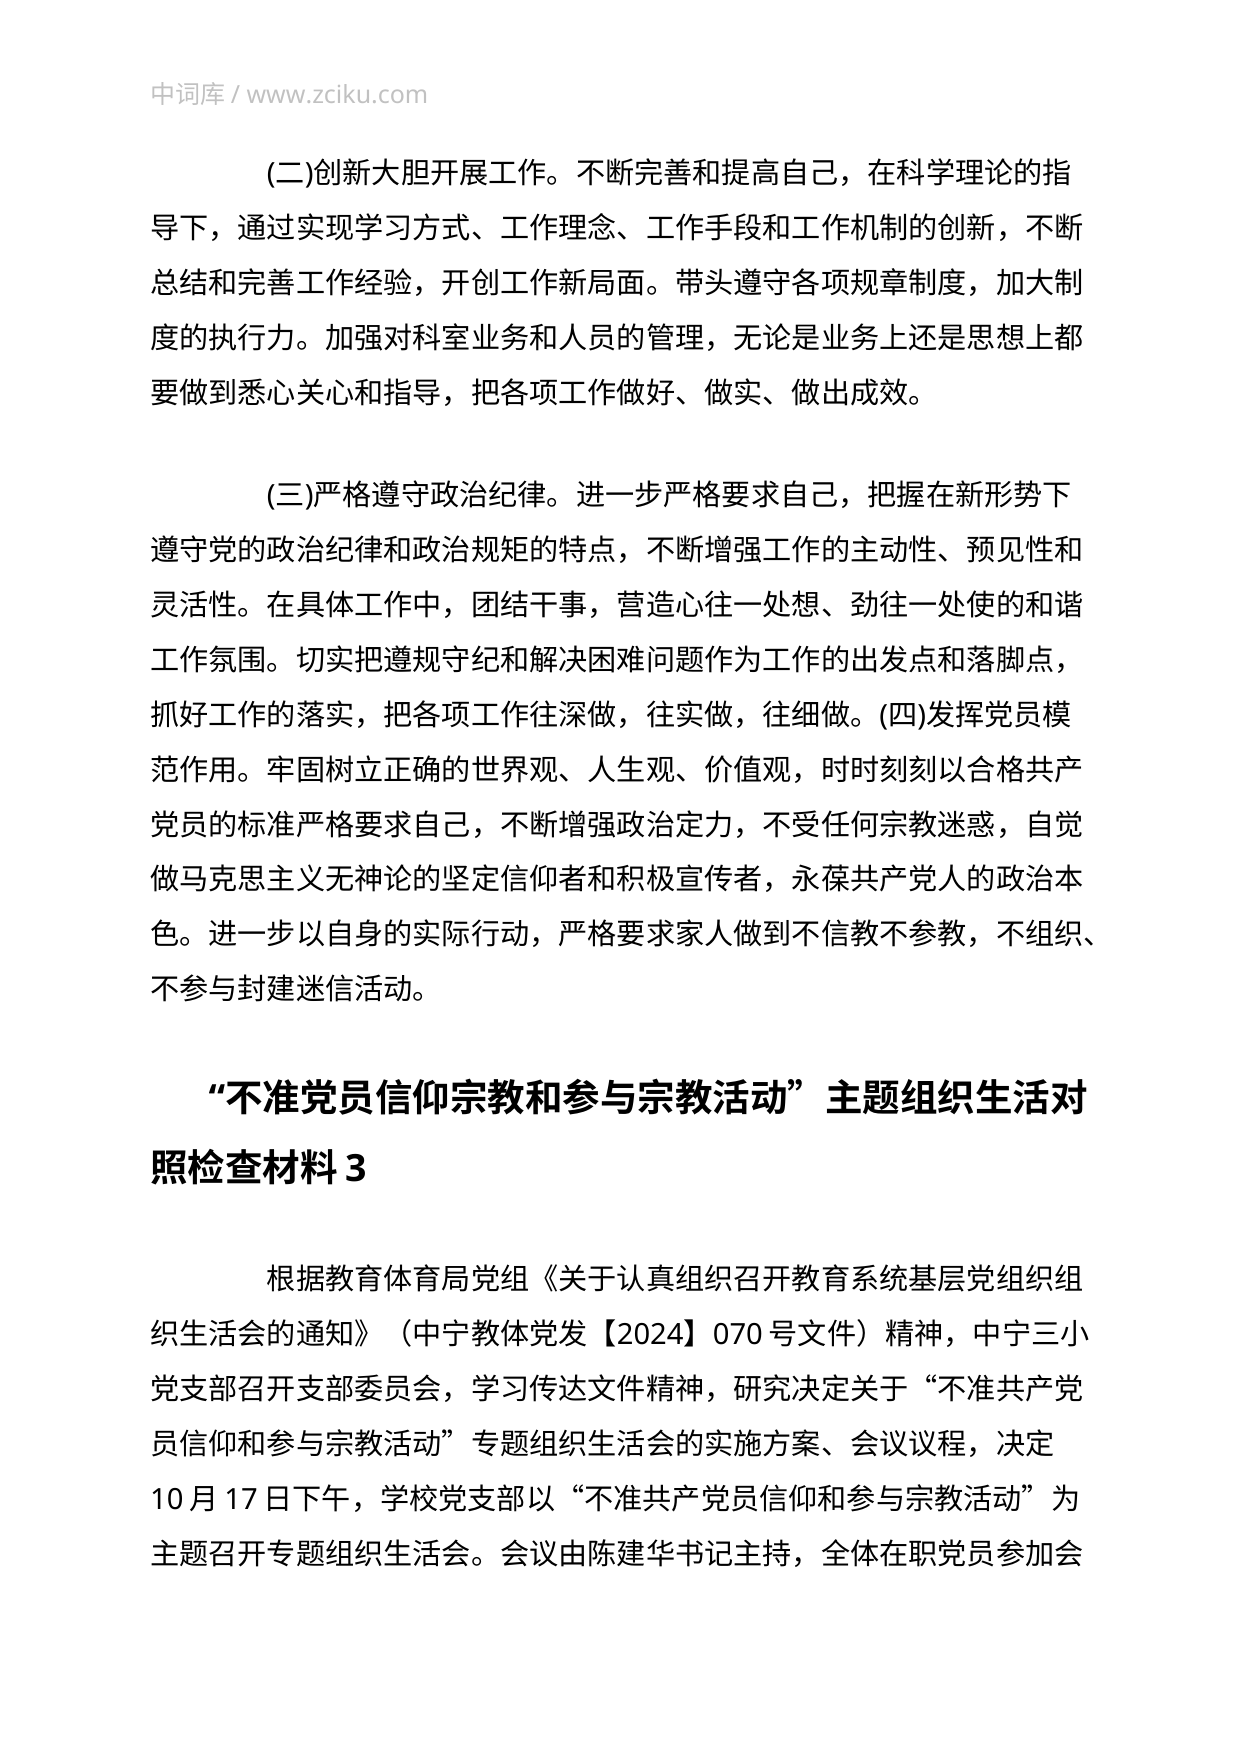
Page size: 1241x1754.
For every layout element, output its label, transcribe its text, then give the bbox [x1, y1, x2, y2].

text (三)严格遵守政治纪律。进一步严格要求自己，把握在新形势下遵守党的政治纪律和政治规矩的特点，不断增强工作的主动性、预见性和灵活性。在具体工作中，团结干事，营造心往一处想、劲往一处使的和谐工作氛围。切实把遵规守纪和解决困难问题作为工作的出发点和落脚点，抓好工作的落实，把各项工作往深做，往实做，往细做。(四)发挥党员模范作用。牢固树立正确的世界观、人生观、价值观，时时刻刻以合格共产党员的标准严格要求自己，不断增强政治定力，不受任何宗教迷惑，自觉做马克思主义无神论的坚定信仰者和积极宣传者，永葆共产党人的政治本色。进一步以自身的实际行动，严格要求家人做到不信教不参教，不组织、不参与封建迷信活动。 [150, 471, 1090, 1008]
text (二)创新大胆开展工作。不断完善和提高自己，在科学理论的指导下，通过实现学习方式、工作理念、工作手段和工作机制的创新，不断总结和完善工作经验，开创工作新局面。带头遵守各项规章制度，加大制度的执行力。加强对科室业务和人员的管理，无论是业务上还是思想上都要做到悉心关心和指导，把各项工作做好、做实、做出成效。 [150, 150, 1090, 412]
text “不准党员信仰宗教和参与宗教活动”主题组织生活对照检查材料3 [150, 1067, 1090, 1193]
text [150, 1256, 1090, 1573]
